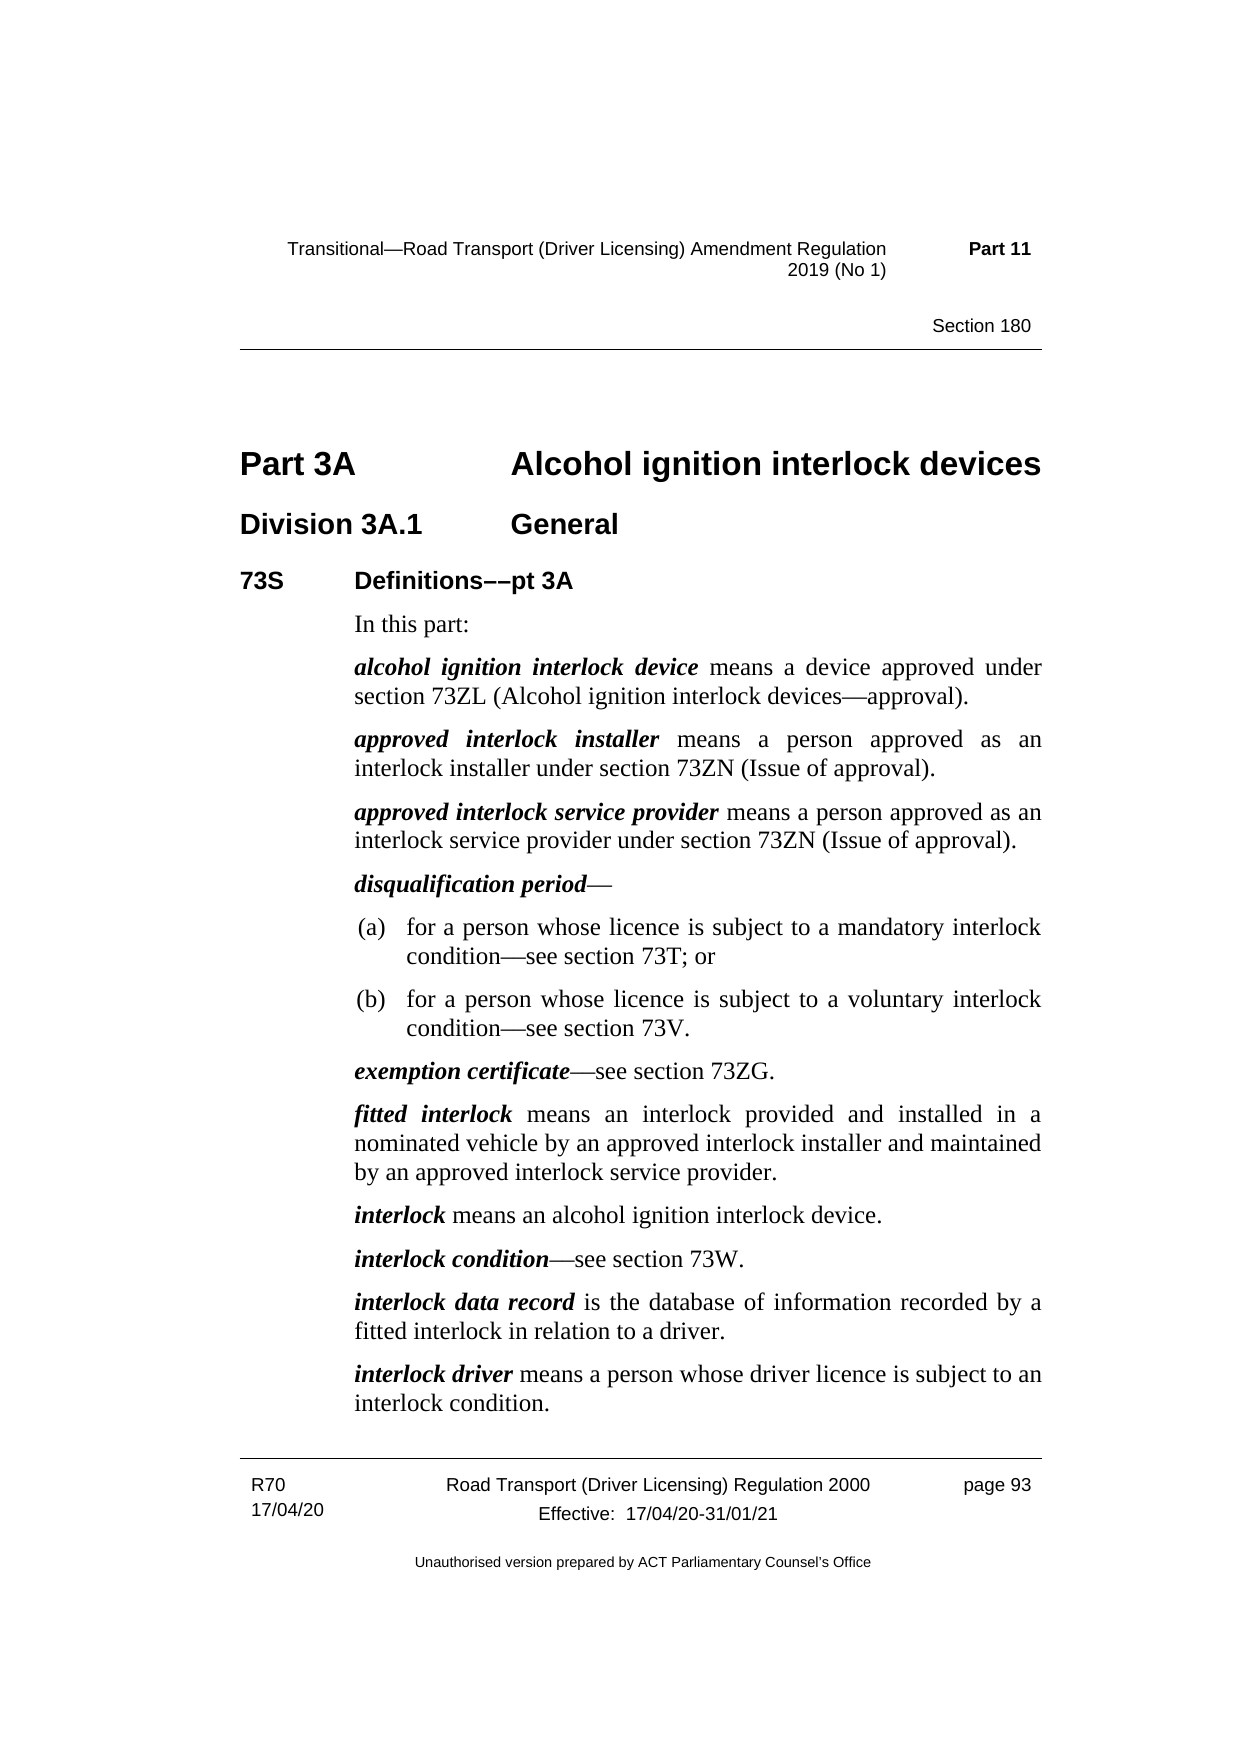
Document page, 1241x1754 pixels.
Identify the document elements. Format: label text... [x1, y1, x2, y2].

text (b) for a person whose licence is subject to a voluntary interlock condition––see section 73V. [239, 984, 1042, 1042]
text In this part: [354, 609, 1042, 638]
text Division 3A.1 General [239, 507, 1042, 541]
text approved interlock service provider means a person approved as an interlock service provider under section 73ZN (Issue of approval). [354, 797, 1042, 854]
text approved interlock installer means a person approved as an interlock installer under section 73ZN (Issue of approval). [354, 724, 1042, 782]
text 73S Definitions––pt 3A [239, 566, 1042, 594]
text (a) for a person whose licence is subject to a mandatory interlock condition––see section 73T; or [239, 912, 1042, 969]
text interlock driver means a person whose driver licence is subject to an interlock condition. [354, 1359, 1042, 1417]
text interlock data record is the database of information recorded by a fitted interlock in relation to a driver. [354, 1287, 1042, 1344]
text fitted interlock means an interlock provided and installed in a nominated vehicle by an approved interlock installer and maintained by an approved interlock service provider. [354, 1099, 1042, 1186]
text exemption certificate––see section 73ZG. [354, 1056, 1042, 1085]
text interlock condition––see section 73W. [354, 1244, 1042, 1272]
text Part 3A Alcohol ignition interlock devices [239, 444, 1042, 482]
text alcohol ignition interlock device means a device approved under section 73ZL (Alcohol ignition interlock devices––approval). [354, 652, 1042, 710]
text disqualification period–– [354, 869, 1042, 897]
text interlock means an alcohol ignition interlock device. [354, 1200, 1042, 1229]
